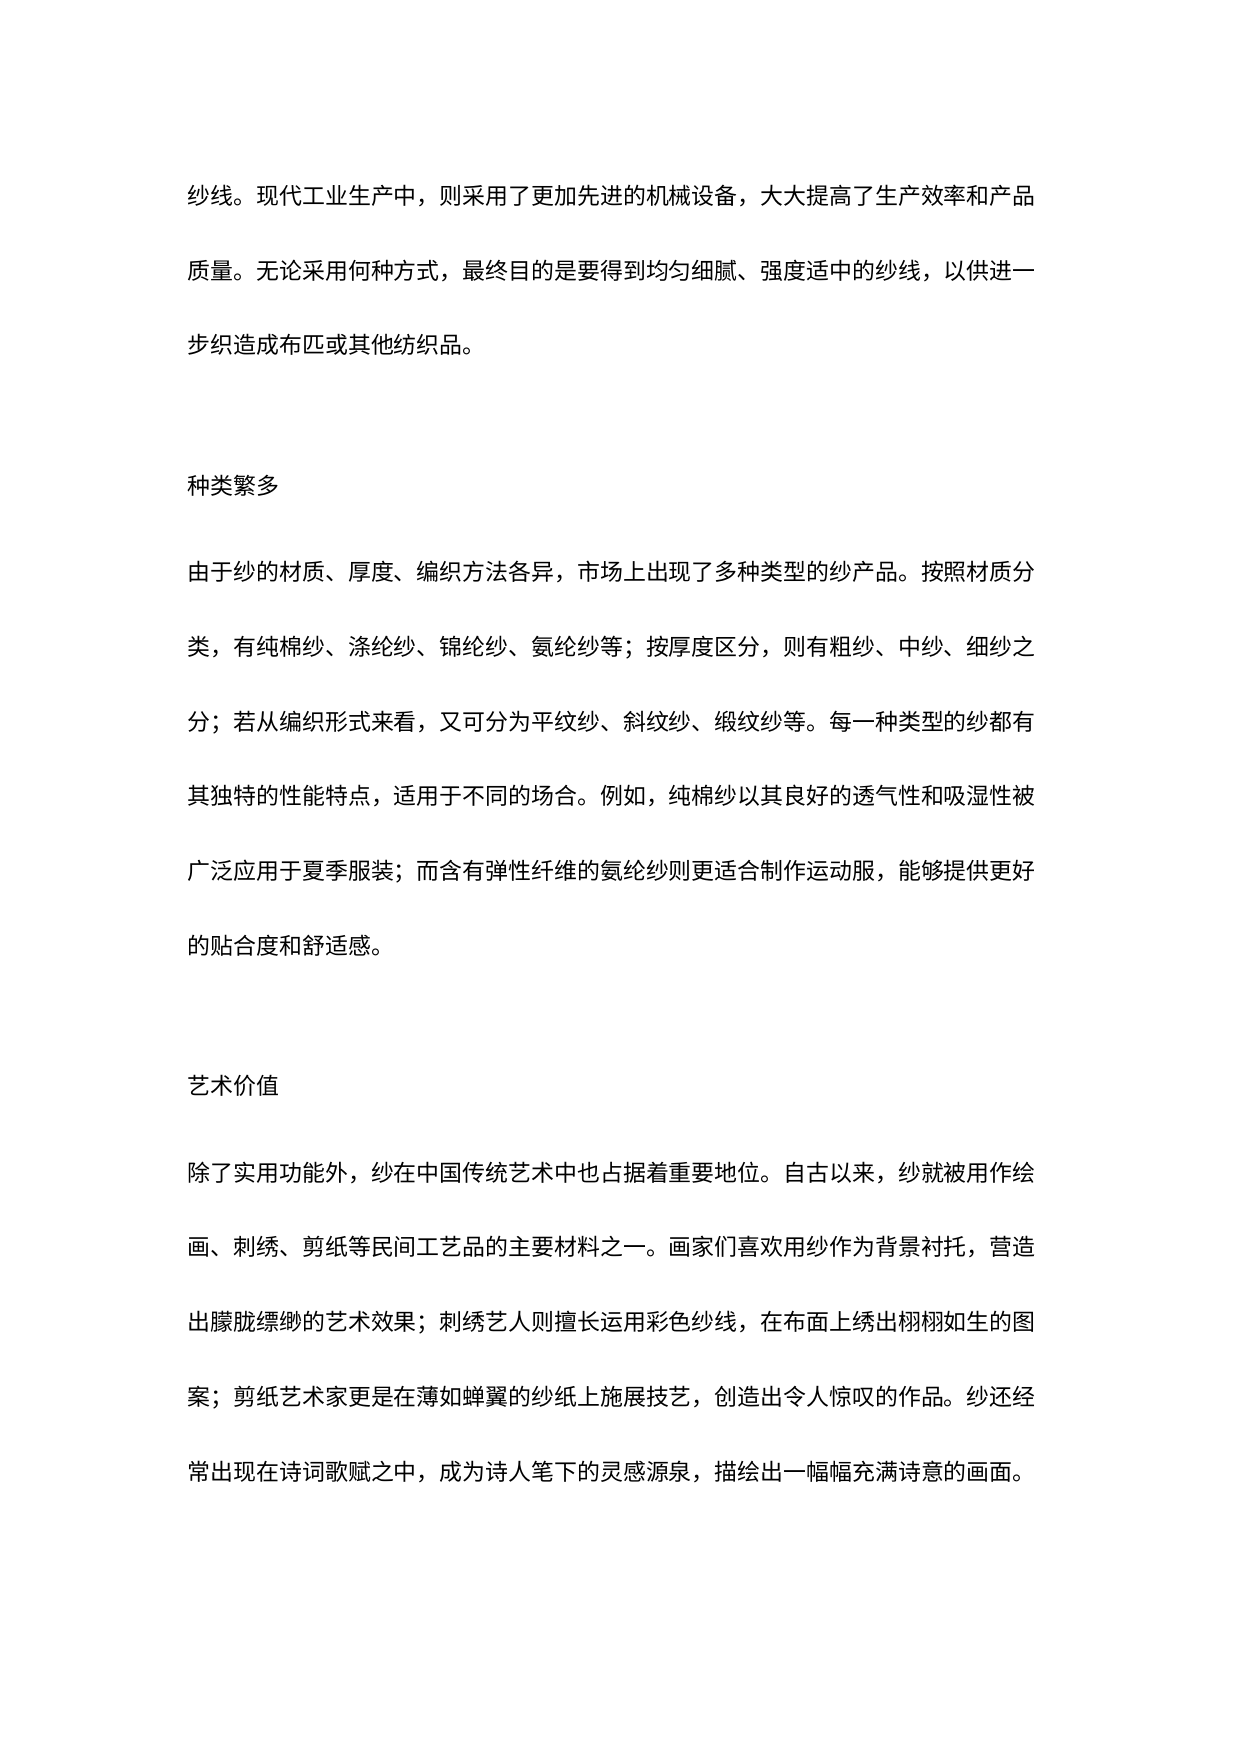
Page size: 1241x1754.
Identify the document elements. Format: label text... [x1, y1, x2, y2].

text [187, 162, 1053, 376]
text 由于纱的材质、厚度、编织方法各异，市场上出现了多种类型的纱产品。按照材质分类，有纯棉纱、涤纶纱、锦纶纱、氨纶纱等；按厚度区分，则有粗纱、中纱、细纱之分；若从编织形式来看，又可分为平纹纱、斜纹纱、缎纹纱等。每一种类型的纱都有其独特的性能特点，适用于不同的场合。例如，纯棉纱以其良好的透气性和吸湿性被广泛应用于夏季服装；而含有弹性纤维的氨纶纱则更适合制作运动服，能够提供更好的贴合度和舒适感。 [187, 538, 1053, 977]
text 除了实用功能外，纱在中国传统艺术中也占据着重要地位。自古以来，纱就被用作绘画、刺绣、剪纸等民间工艺品的主要材料之一。画家们喜欢用纱作为背景衬托，营造出朦胧缥缈的艺术效果；刺绣艺人则擅长运用彩色纱线，在布面上绣出栩栩如生的图案；剪纸艺术家更是在薄如蝉翼的纱纸上施展技艺，创造出令人惊叹的作品。纱还经常出现在诗词歌赋之中，成为诗人笔下的灵感源泉，描绘出一幅幅充满诗意的画面。 [187, 1139, 1053, 1502]
text 种类繁多 [187, 452, 1053, 517]
text 艺术价值 [187, 1052, 1053, 1117]
